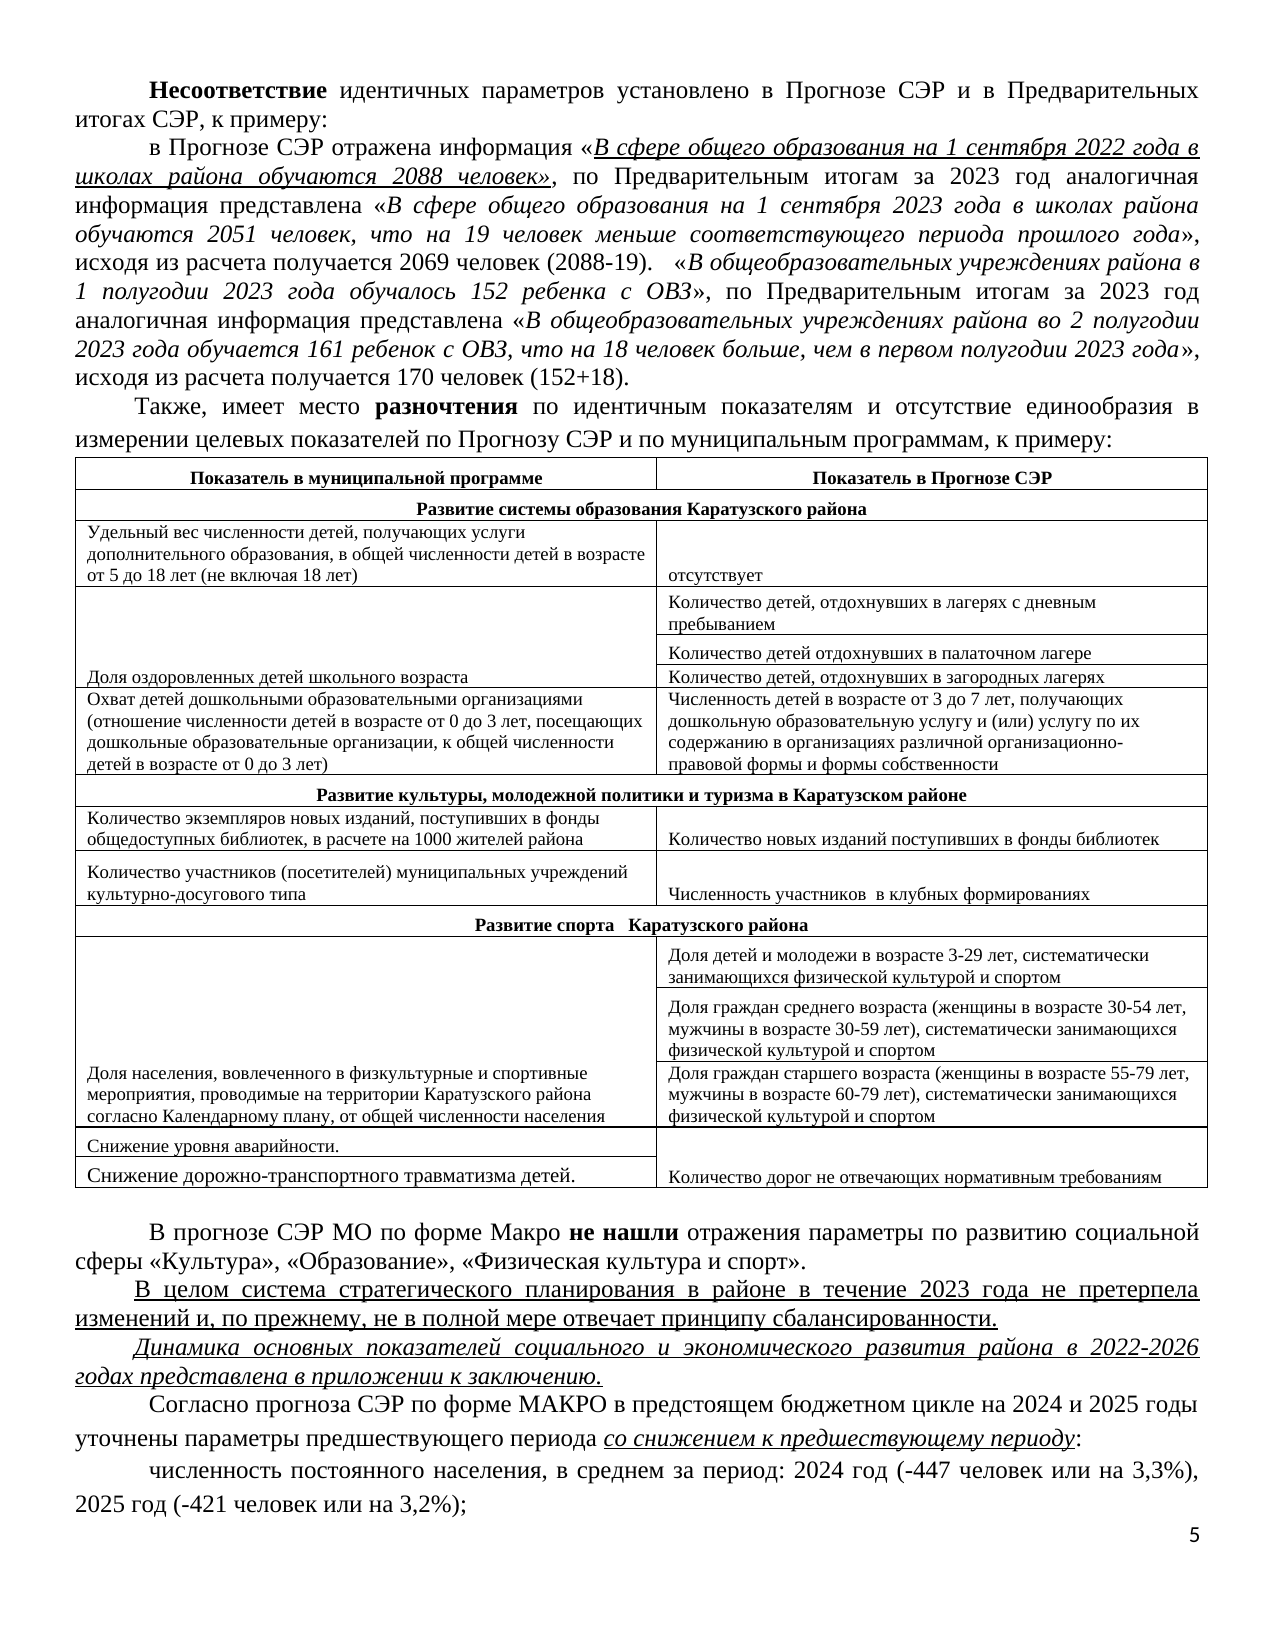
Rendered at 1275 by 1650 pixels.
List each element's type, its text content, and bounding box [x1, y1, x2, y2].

text В целом система стратегического планирования в районе в течение 2023 года не претерпела изменений и, по прежнему, не в полной мере отвечает принципу сбалансированности. [75, 1274, 1200, 1332]
table_cell Количество новых изданий поступивших в фонды библиотек [657, 807, 1207, 850]
table_cell Доля граждан старшего возраста (женщины в возрасте 55-79 лет, мужчины в возрасте 60-79 лет), систематически занимающихся физической культурой и спортом [657, 1062, 1207, 1126]
table_cell Развитие системы образования Каратузского района [76, 490, 1207, 520]
text Несоответствие идентичных параметров установлено в Прогнозе СЭР и в Предварительных итогах СЭР, к примеру: [75, 75, 1200, 132]
table_cell Доля населения, вовлеченного в физкультурные и спортивные мероприятия, проводимые на территории Каратузского района согласно Календарному плану, от общей численности населения [76, 937, 656, 1126]
text Согласно прогноза СЭР по форме МАКРО в предстоящем бюджетном цикле на 2024 и 2025 годы уточнены параметры предшествующего периода со снижением к предшествующему периоду: [75, 1389, 1200, 1451]
table_cell Снижение уровня аварийности. [76, 1128, 656, 1156]
table_cell Снижение дорожно-транспортного травматизма детей. [76, 1157, 656, 1187]
text численность постоянного населения, в среднем за период: 2024 год (-447 человек или на 3,3%), 2025 год (-421 человек или на 3,2%); [75, 1456, 1200, 1517]
table_header Показатель в Прогнозе СЭР [657, 458, 1207, 488]
table_cell Доля граждан среднего возраста (женщины в возрасте 30-54 лет, мужчины в возрасте 30-59 лет), систематически занимающихся физической культурой и спортом [657, 988, 1207, 1061]
table_cell Развитие спорта Каратузского района [76, 906, 1207, 936]
table_cell Удельный вес численности детей, получающих услуги дополнительного образования, в общей численности детей в возрасте от 5 до 18 лет (не включая 18 лет) [76, 521, 656, 586]
text в Прогнозе СЭР отражена информация «В сфере общего образования на 1 сентября 2022 года в школах района обучаются 2088 человек», по Предварительным итогам за 2023 год аналогичная информация представлена «В сфере общего образования на 1 сентября 2023 года в школах района обучаются 2051 человек, что на 19 человек меньше соответствующего периода прошлого года», исходя из расчета получается 2069 человек (2088-19). «В общеобразовательных учреждениях района в 1 полугодии 2023 года обучалось 152 ребенка с ОВЗ», по Предварительным итогам за 2023 год аналогичная информация представлена «В общеобразовательных учреждениях района во 2 полугодии 2023 года обучается 161 ребенок с ОВЗ, что на 18 человек больше, чем в первом полугодии 2023 года», исходя из расчета получается 170 человек (152+18). [75, 132, 1200, 391]
table_cell Количество детей, отдохнувших в загородных лагерях [657, 665, 1207, 687]
table_cell Развитие культуры, молодежной политики и туризма в Каратузском районе [76, 775, 1207, 806]
text В прогнозе СЭР МО по форме Макро не нашли отражения параметры по развитию социальной сферы «Культура», «Образование», «Физическая культура и спорт». [75, 1217, 1200, 1274]
table_header Показатель в муниципальной программе [76, 458, 656, 488]
table_cell Количество экземпляров новых изданий, поступивших в фонды общедоступных библиотек, в расчете на 1000 жителей района [76, 807, 656, 850]
table_cell отсутствует [657, 521, 1207, 586]
table_cell Доля оздоровленных детей школьного возраста [76, 587, 656, 687]
table_cell Количество дорог не отвечающих нормативным требованиям [657, 1128, 1207, 1187]
text Динамика основных показателей социального и экономического развития района в 2022-2026 годах представлена в приложении к заключению. [75, 1332, 1200, 1389]
table_cell Численность участников в клубных формированиях [657, 851, 1207, 904]
table_cell Количество детей отдохнувших в палаточном лагере [657, 635, 1207, 664]
table_cell Охват детей дошкольными образовательными организациями (отношение численности детей в возрасте от 0 до 3 лет, посещающих дошкольные образовательные организации, к общей численности детей в возрасте от 0 до 3 лет) [76, 688, 656, 774]
table_cell Доля детей и молодежи в возрасте 3-29 лет, систематически занимающихся физической культурой и спортом [657, 937, 1207, 987]
table_cell Количество детей, отдохнувших в лагерях с дневным пребыванием [657, 587, 1207, 634]
table_cell Количество участников (посетителей) муниципальных учреждений культурно-досугового типа [76, 851, 656, 904]
table_cell Численность детей в возрасте от 3 до 7 лет, получающих дошкольную образовательную услугу и (или) услугу по их содержанию в организациях различной организационно-правовой формы и формы собственности [657, 688, 1207, 774]
text Также, имеет место разночтения по идентичным показателям и отсутствие единообразия в измерении целевых показателей по Прогнозу СЭР и по муниципальным программам, к примеру: [75, 391, 1200, 453]
